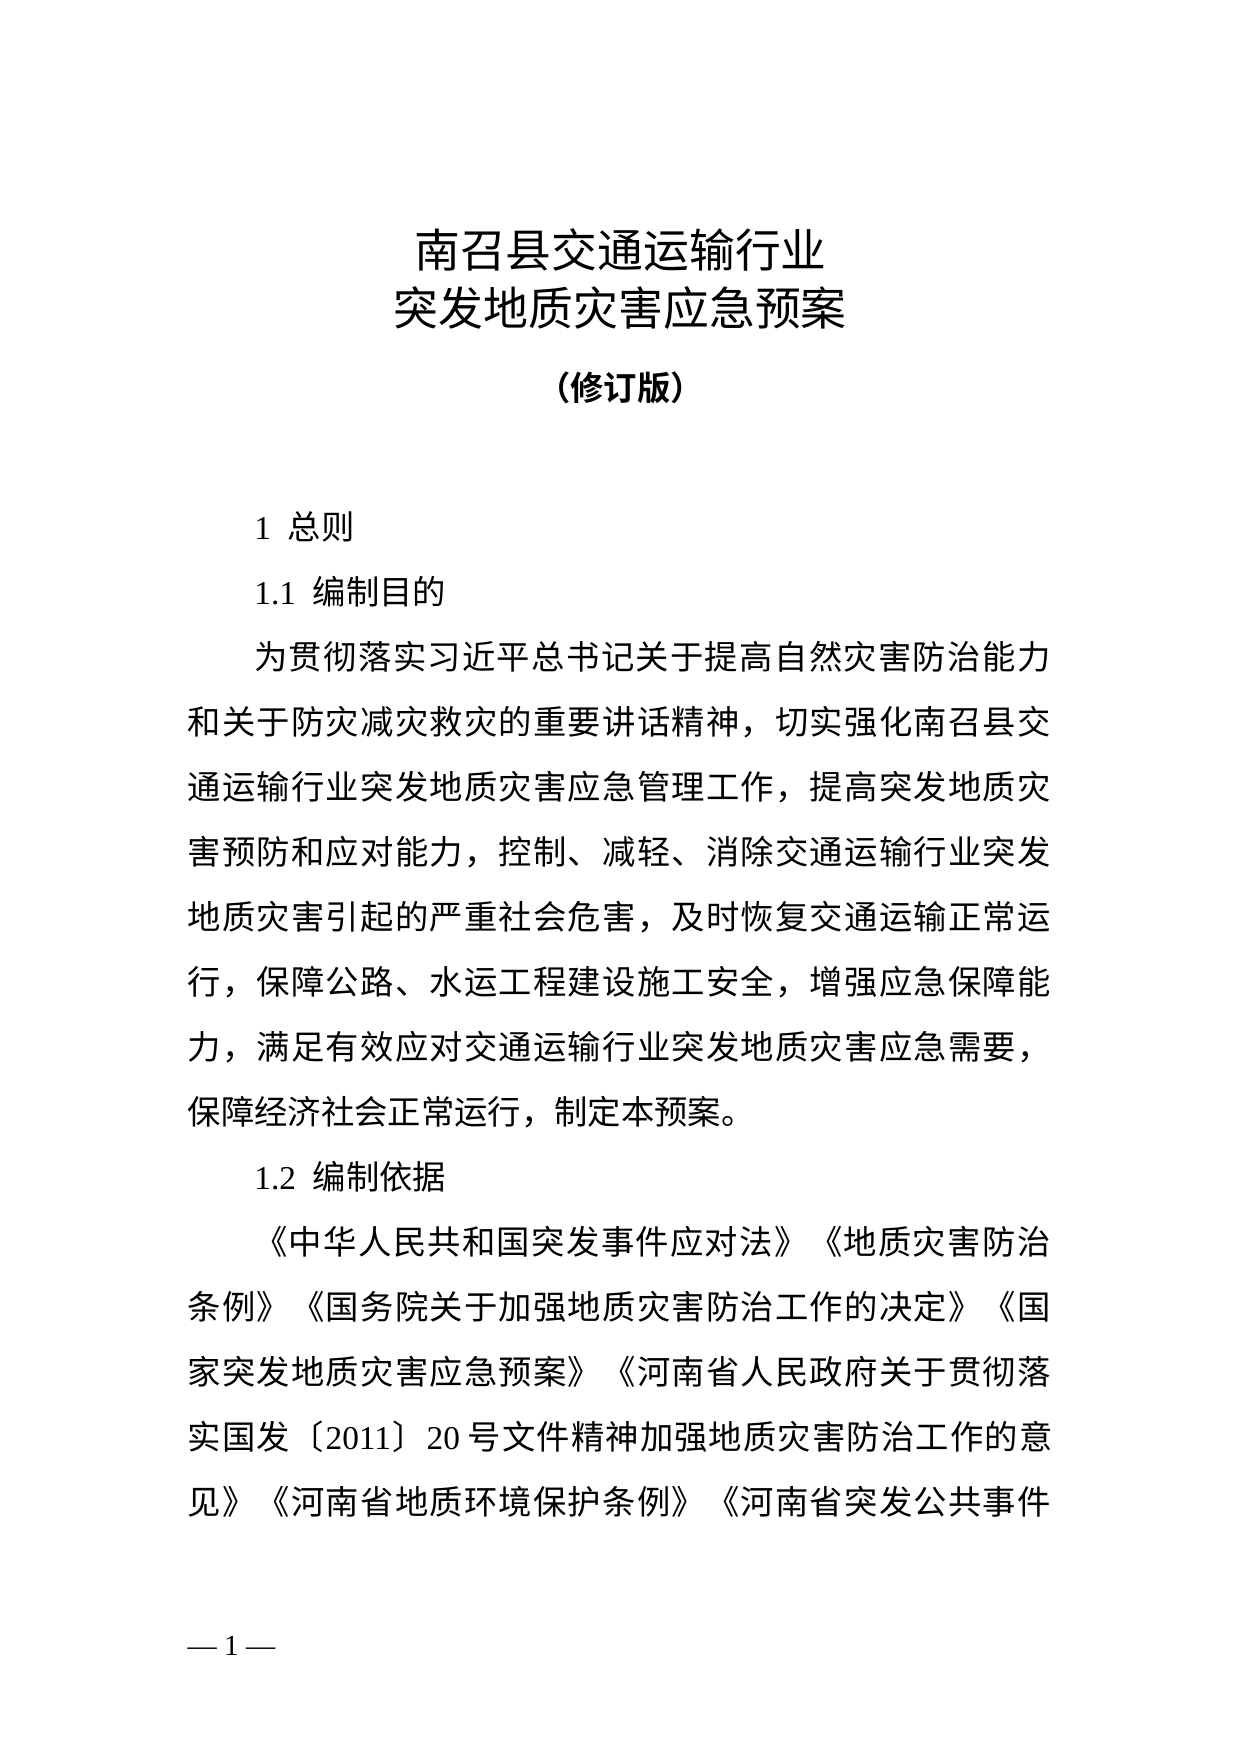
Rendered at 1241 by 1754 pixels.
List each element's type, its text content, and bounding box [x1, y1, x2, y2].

text （修订版） [187, 353, 1053, 412]
text 1 总则 [187, 493, 1053, 558]
text 1.2 编制依据 [187, 1143, 1053, 1208]
text 突发地质灾害应急预案 [187, 279, 1053, 337]
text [187, 1208, 1053, 1533]
text 南召县交通运输行业 [187, 220, 1053, 279]
text 1.1 编制目的 [187, 558, 1053, 623]
text 为贯彻落实习近平总书记关于提高自然灾害防治能力和关于防灾减灾救灾的重要讲话精神，切实强化南召县交通运输行业突发地质灾害应急管理工作，提高突发地质灾害预防和应对能力，控制、减轻、消除交通运输行业突发地质灾害引起的严重社会危害，及时恢复交通运输正常运行，保障公路、水运工程建设施工安全，增强应急保障能力，满足有效应对交通运输行业突发地质灾害应急需要，保障经济社会正常运行，制定本预案。 [187, 623, 1053, 1143]
